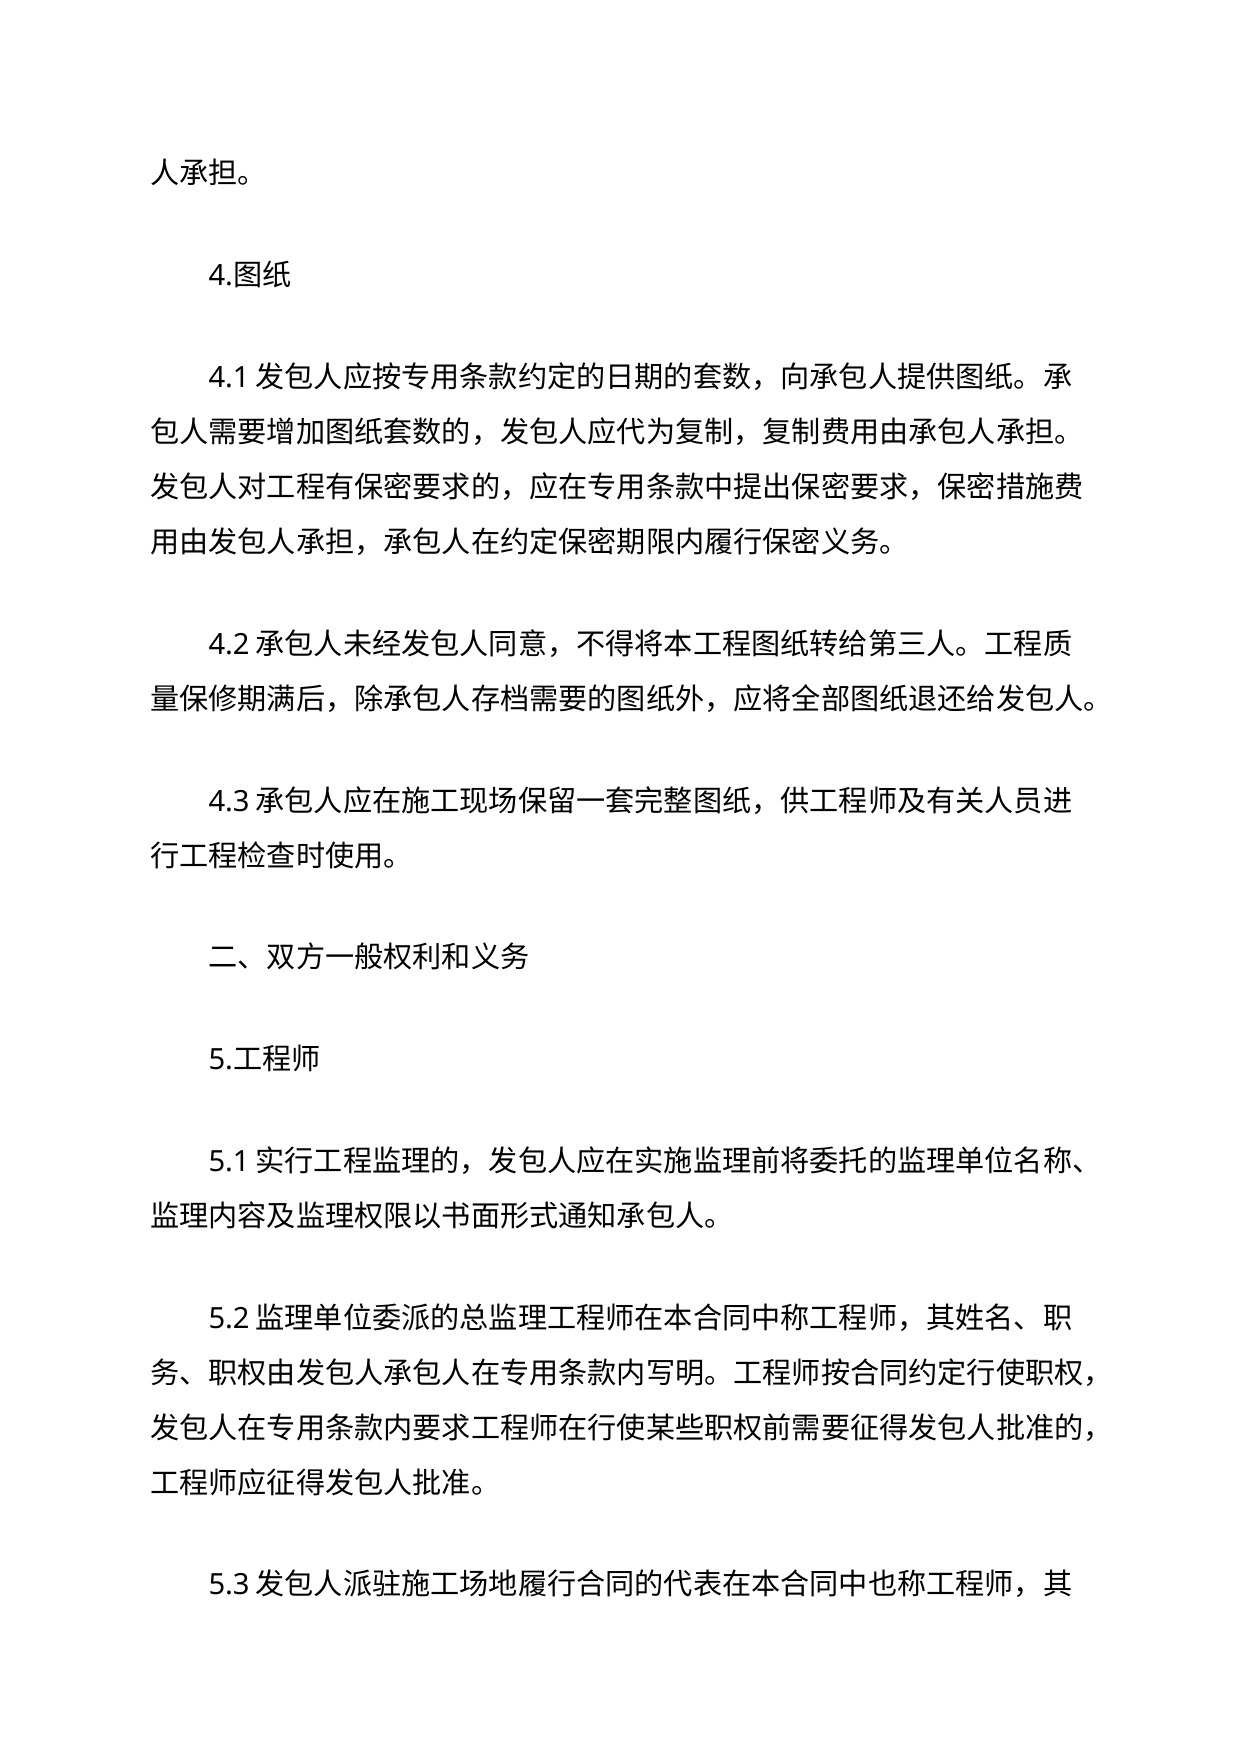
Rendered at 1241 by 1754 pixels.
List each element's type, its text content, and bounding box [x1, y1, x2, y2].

text 4.2承包人未经发包人同意，不得将本工程图纸转给第三人。工程质量保修期满后，除承包人存档需要的图纸外，应将全部图纸退还给发包人。 [150, 620, 1090, 718]
text 5.2监理单位委派的总监理工程师在本合同中称工程师，其姓名、职务、职权由发包人承包人在专用条款内写明。工程师按合同约定行使职权，发包人在专用条款内要求工程师在行使某些职权前需要征得发包人批准的，工程师应征得发包人批准。 [150, 1294, 1090, 1501]
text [150, 150, 1090, 192]
text 二、双方一般权利和义务 [150, 934, 1090, 976]
text 5.工程师 [150, 1036, 1090, 1078]
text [150, 1561, 1090, 1603]
text 4.3承包人应在施工现场保留一套完整图纸，供工程师及有关人员进行工程检查时使用。 [150, 777, 1090, 874]
text 4.图纸 [150, 252, 1090, 294]
text 4.1发包人应按专用条款约定的日期的套数，向承包人提供图纸。承包人需要增加图纸套数的，发包人应代为复制，复制费用由承包人承担。发包人对工程有保密要求的，应在专用条款中提出保密要求，保密措施费用由发包人承担，承包人在约定保密期限内履行保密义务。 [150, 354, 1090, 561]
text 5.1实行工程监理的，发包人应在实施监理前将委托的监理单位名称、监理内容及监理权限以书面形式通知承包人。 [150, 1138, 1090, 1235]
